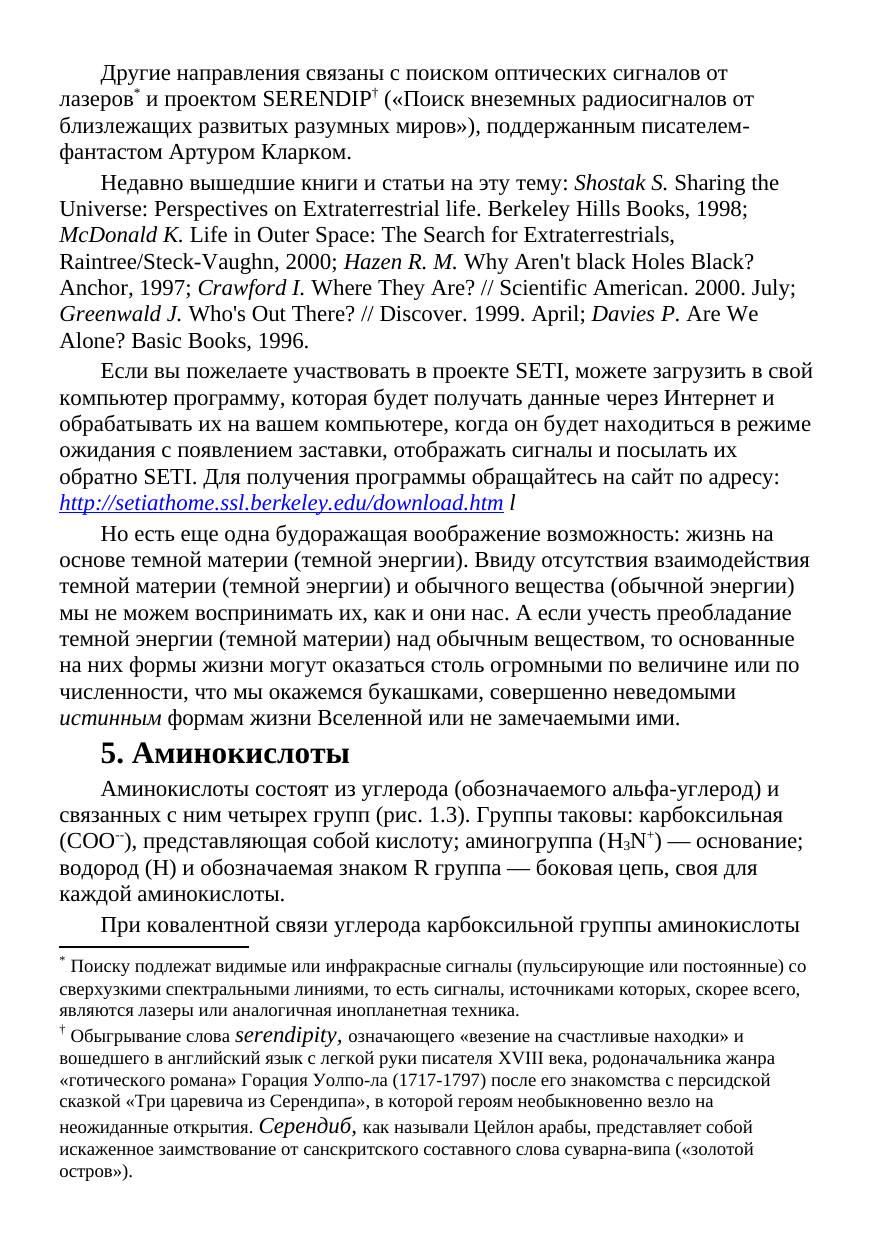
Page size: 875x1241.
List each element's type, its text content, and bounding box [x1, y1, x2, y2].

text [59, 911, 815, 937]
text Недавно вышедшие книги и статьи на эту тему: Shostak S. Sharing the Universe: Perspectives on Extraterrestrial life. Berkeley Hills Books, 1998; McDonald K. Life in Outer Space: The Search for Extraterrestrials, Raintree/Steck-Vaughn, 2000; Hazen R. M. Why Aren't black Holes Black? Anchor, 1997; Crawford I. Where They Are? // Scientific American. 2000. July; Greenwald J. Who's Out There? // Discover. 1999. April; Davies P. Are We Alone? Basic Books, 1996. [59, 169, 815, 353]
text Если вы пожелаете участвовать в проекте SETI, можете загрузить в свой компьютер программу, которая будет получать данные через Интернет и обрабатывать их на вашем компьютере, когда он будет находиться в режиме ожидания с появлением заставки, отображать сигналы и посылать их обратно SETI. Для получения программы обращайтесь на сайт по адресу: http://setiathome.ssl.berkeley.edu/download.htm l [59, 357, 815, 515]
text Аминокислоты состоят из углерода (обозначаемого альфа-углерод) и связанных с ним четырех групп (рис. 1.3). Группы таковы: карбоксильная (СОО--), представляющая собой кислоту; аминогруппа (H3N+) — основание; водород (Н) и обозначаемая знаком R группа — боковая цепь, своя для каждой аминокислоты. [59, 775, 815, 906]
text Но есть еще одна будоражащая воображение возможность: жизнь на основе темной материи (темной энергии). Ввиду отсутствия взаимодействия темной материи (темной энергии) и обычного вещества (обычной энергии) мы не можем воспринимать их, как и они нас. А если учесть преобладание темной энергии (темной материи) над обычным веществом, то основанные на них формы жизни могут оказаться столь огромными по величине или по численности, что мы окажемся букашками, совершенно неведомыми истинным формам жизни Вселенной или не замечаемыми ими. [59, 519, 815, 730]
text Другие направления связаны с поиском оптических сигналов от лазеров и проектом SERENDIP («Поиск внеземных радиосигналов от близлежащих развитых разумных миров»), поддержанным писателем-фантастом Артуром Кларком. [59, 59, 815, 164]
text 5. Аминокислоты [59, 734, 815, 771]
